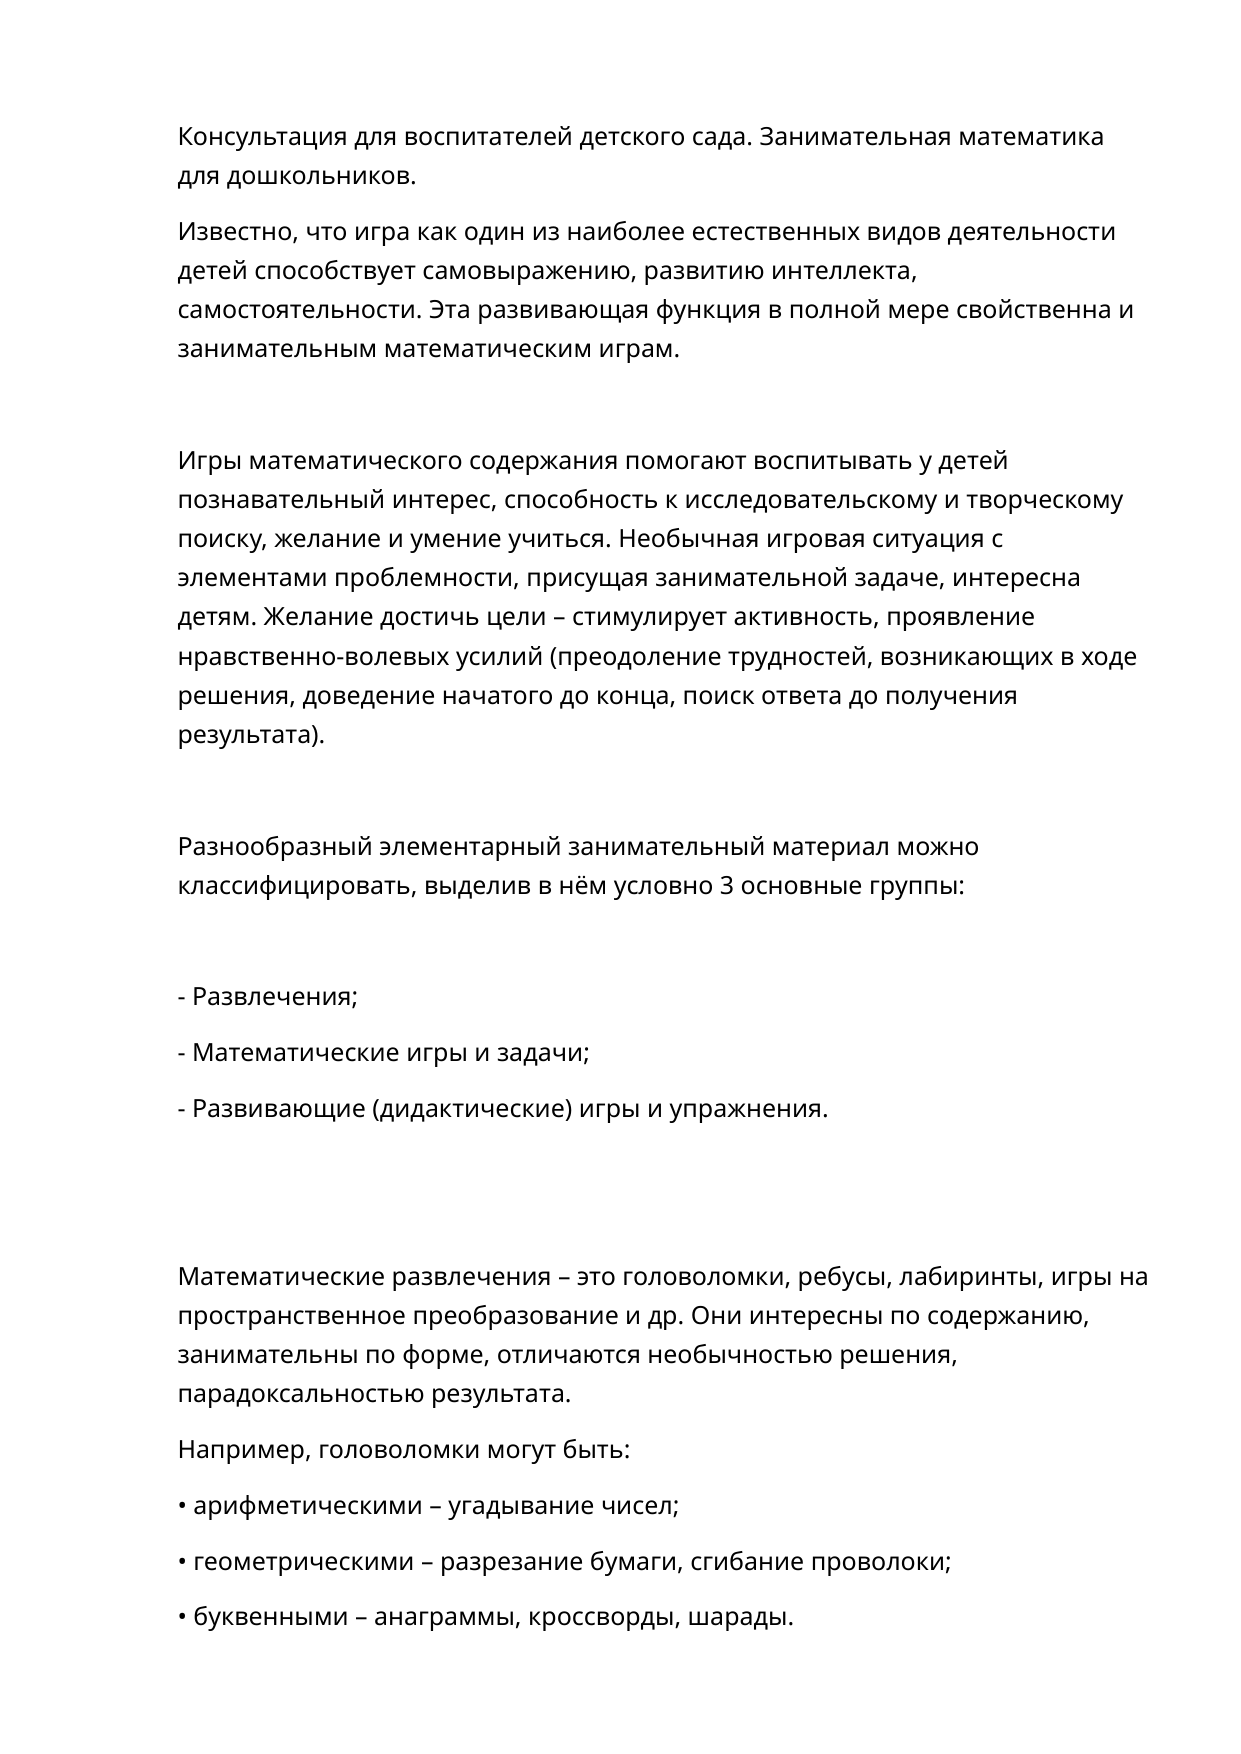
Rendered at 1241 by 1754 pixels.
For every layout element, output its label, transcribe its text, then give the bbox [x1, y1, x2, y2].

text - Развивающие (дидактические) игры и упражнения. [177, 1091, 1152, 1125]
text • геометрическими – разрезание бумаги, сгибание проволоки; [177, 1543, 1152, 1577]
text • буквенными – анаграммы, кроссворды, шарады. [177, 1599, 1152, 1633]
text • арифметическими – угадывание чисел; [177, 1487, 1152, 1521]
text Математические развлечения – это головоломки, ребусы, лабиринты, игры на пространственное преобразование и др. Они интересны по содержанию, занимательны по форме, отличаются необычностью решения, парадоксальностью результата. [177, 1258, 1152, 1410]
text Консультация для воспитателей детского сада. Занимательная математика для дошкольников. [177, 118, 1152, 191]
text - Математические игры и задачи; [177, 1035, 1152, 1069]
text Разнообразный элементарный занимательный материал можно классифицировать, выделив в нём условно 3 основные группы: [177, 828, 1152, 901]
text - Развлечения; [177, 979, 1152, 1013]
text Например, головоломки могут быть: [177, 1431, 1152, 1466]
text Игры математического содержания помогают воспитывать у детей познавательный интерес, способность к исследовательскому и творческому поиску, желание и умение учиться. Необычная игровая ситуация с элементами проблемности, присущая занимательной задаче, интересна детям. Желание достичь цели – стимулирует активность, проявление нравственно-волевых усилий (преодоление трудностей, возникающих в ходе решения, доведение начатого до конца, поиск ответа до получения результата). [177, 442, 1152, 751]
text Известно, что игра как один из наиболее естественных видов деятельности детей способствует самовыражению, развитию интеллекта, самостоятельности. Эта развивающая функция в полной мере свойственна и занимательным математическим играм. [177, 213, 1152, 365]
